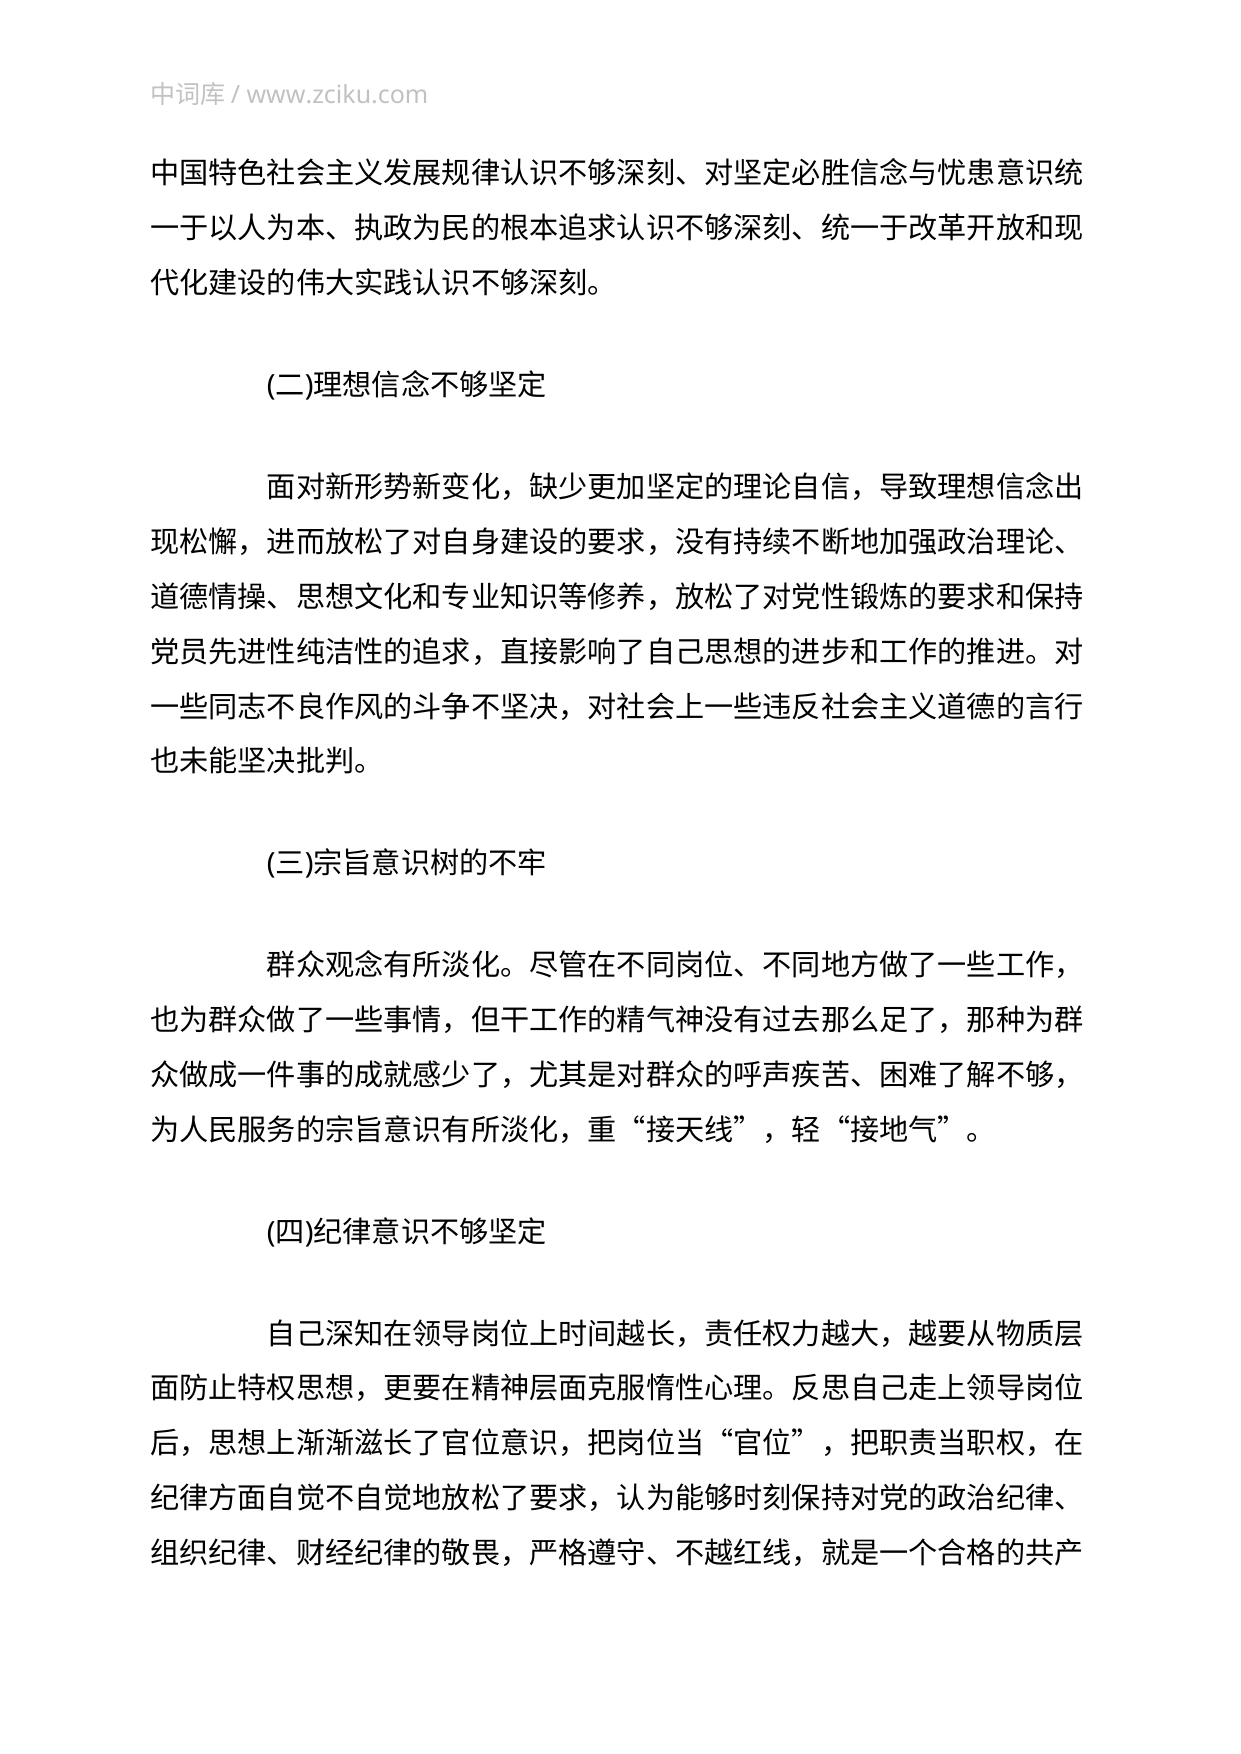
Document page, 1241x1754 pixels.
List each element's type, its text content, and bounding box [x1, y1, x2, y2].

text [150, 1310, 1090, 1572]
text (二)理想信念不够坚定 [150, 362, 1090, 404]
text (四)纪律意识不够坚定 [150, 1208, 1090, 1251]
text (三)宗旨意识树的不牢 [150, 840, 1090, 882]
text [150, 150, 1090, 302]
text 群众观念有所淡化。尽管在不同岗位、不同地方做了一些工作，也为群众做了一些事情，但干工作的精气神没有过去那么足了，那种为群众做成一件事的成就感少了，尤其是对群众的呼声疾苦、困难了解不够，为人民服务的宗旨意识有所淡化，重“接天线”，轻“接地气”。 [150, 942, 1090, 1149]
text 面对新形势新变化，缺少更加坚定的理论自信，导致理想信念出现松懈，进而放松了对自身建设的要求，没有持续不断地加强政治理论、道德情操、思想文化和专业知识等修养，放松了对党性锻炼的要求和保持党员先进性纯洁性的追求，直接影响了自己思想的进步和工作的推进。对一些同志不良作风的斗争不坚决，对社会上一些违反社会主义道德的言行也未能坚决批判。 [150, 463, 1090, 780]
